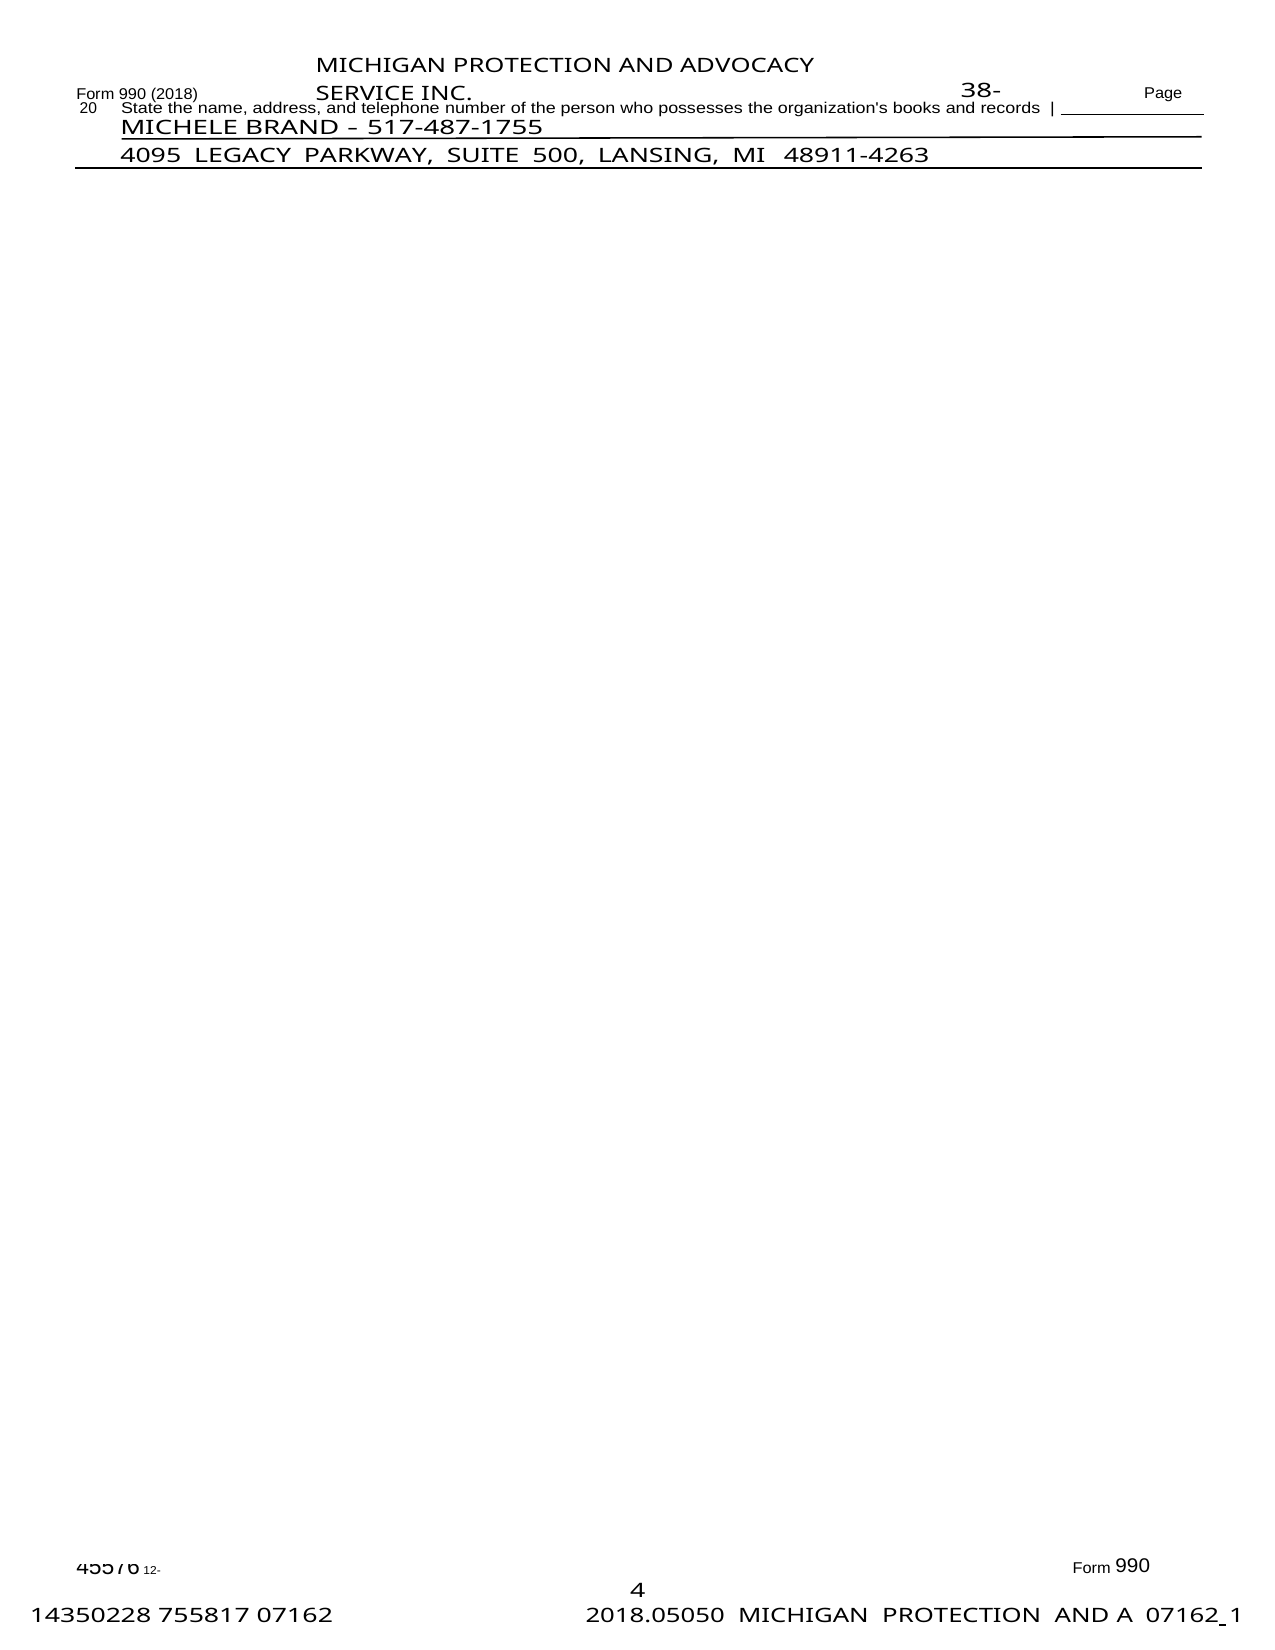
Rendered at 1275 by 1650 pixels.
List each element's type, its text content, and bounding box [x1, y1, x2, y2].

subtitle MICHELE BRAND - 517-487-1755 [120, 116, 1254, 139]
text 4095 LEGACY PARKWAY, SUITE 500, LANSING, MI 48911-4263 [120, 141, 1254, 168]
list State the name, address, and telephone number of the person who possesses the organization's books and records | [79, 100, 1254, 116]
